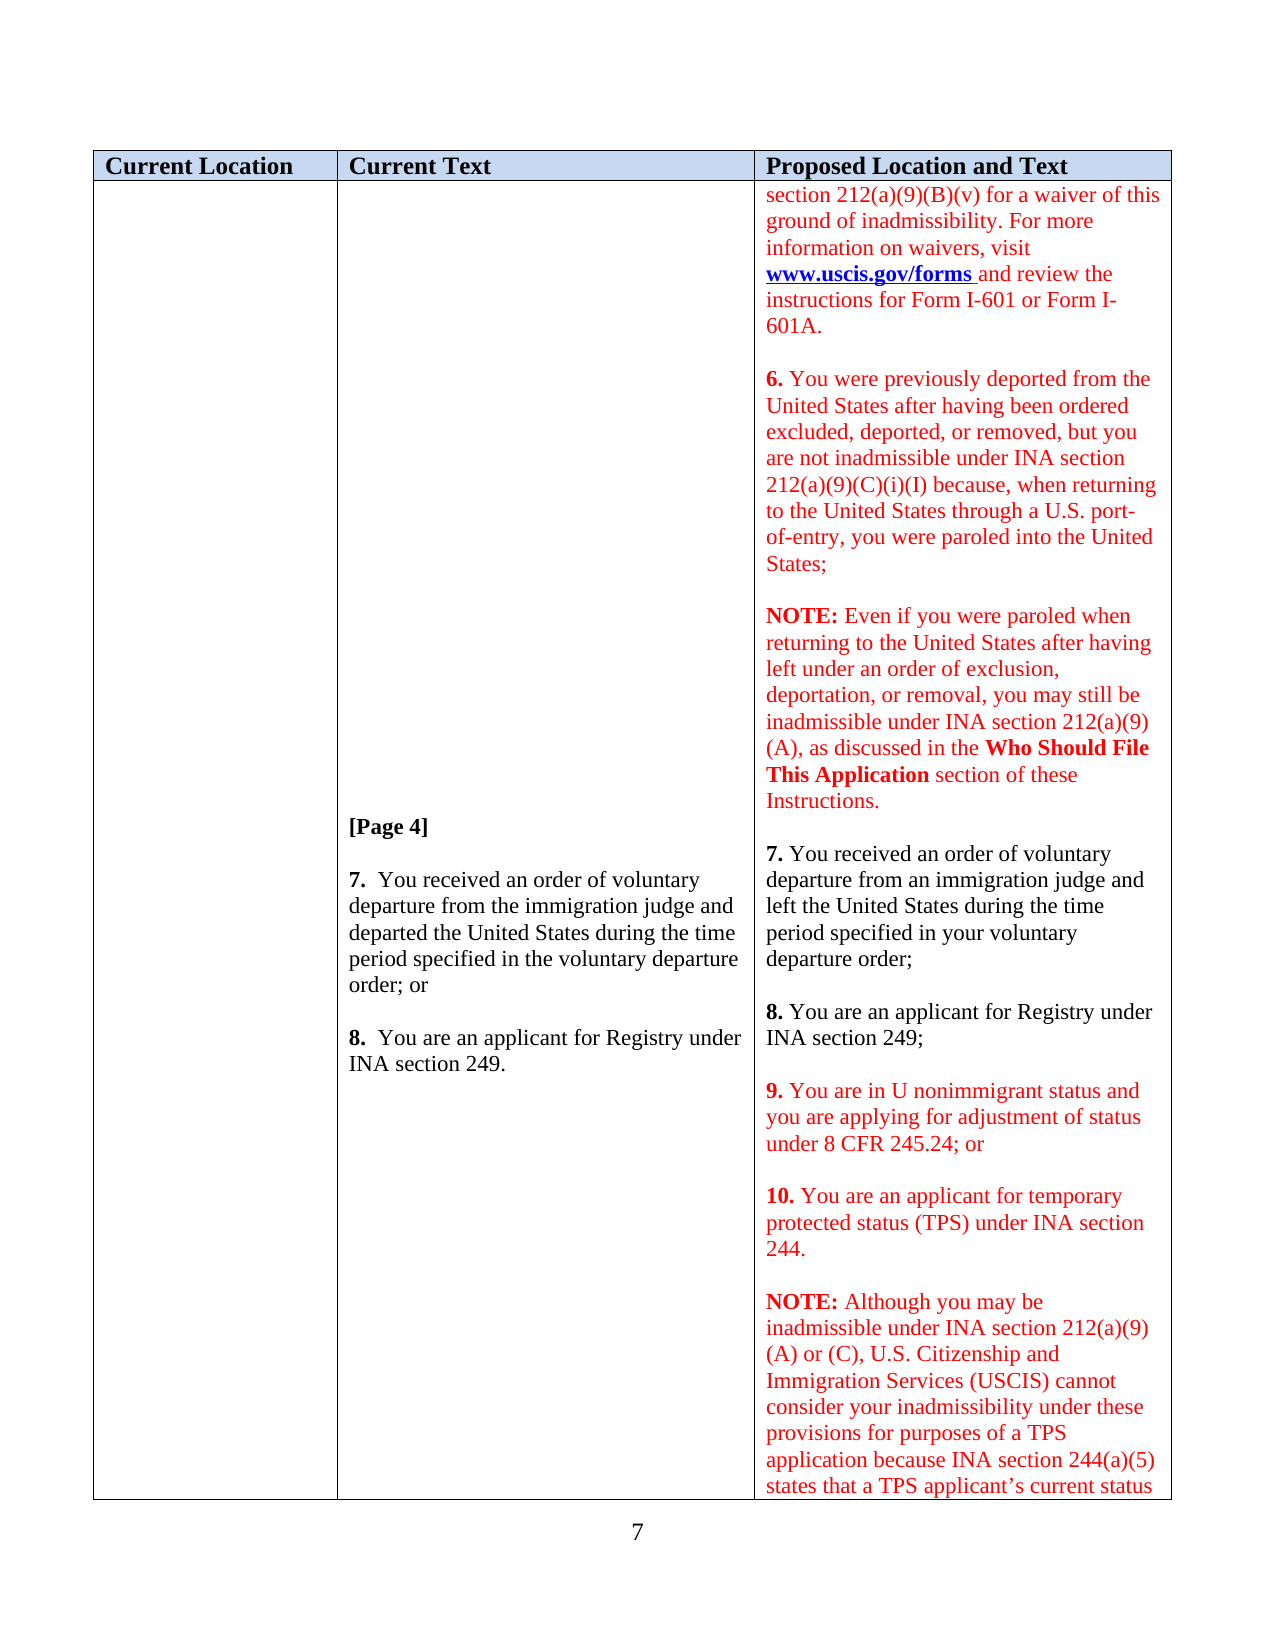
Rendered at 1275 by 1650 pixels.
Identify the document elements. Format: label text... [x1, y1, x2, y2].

table_header Current Text [338, 151, 754, 180]
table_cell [338, 181, 754, 1498]
table_header Current Location [94, 151, 337, 180]
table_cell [755, 181, 1171, 1498]
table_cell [94, 181, 337, 1498]
table_header Proposed Location and Text [755, 151, 1171, 180]
